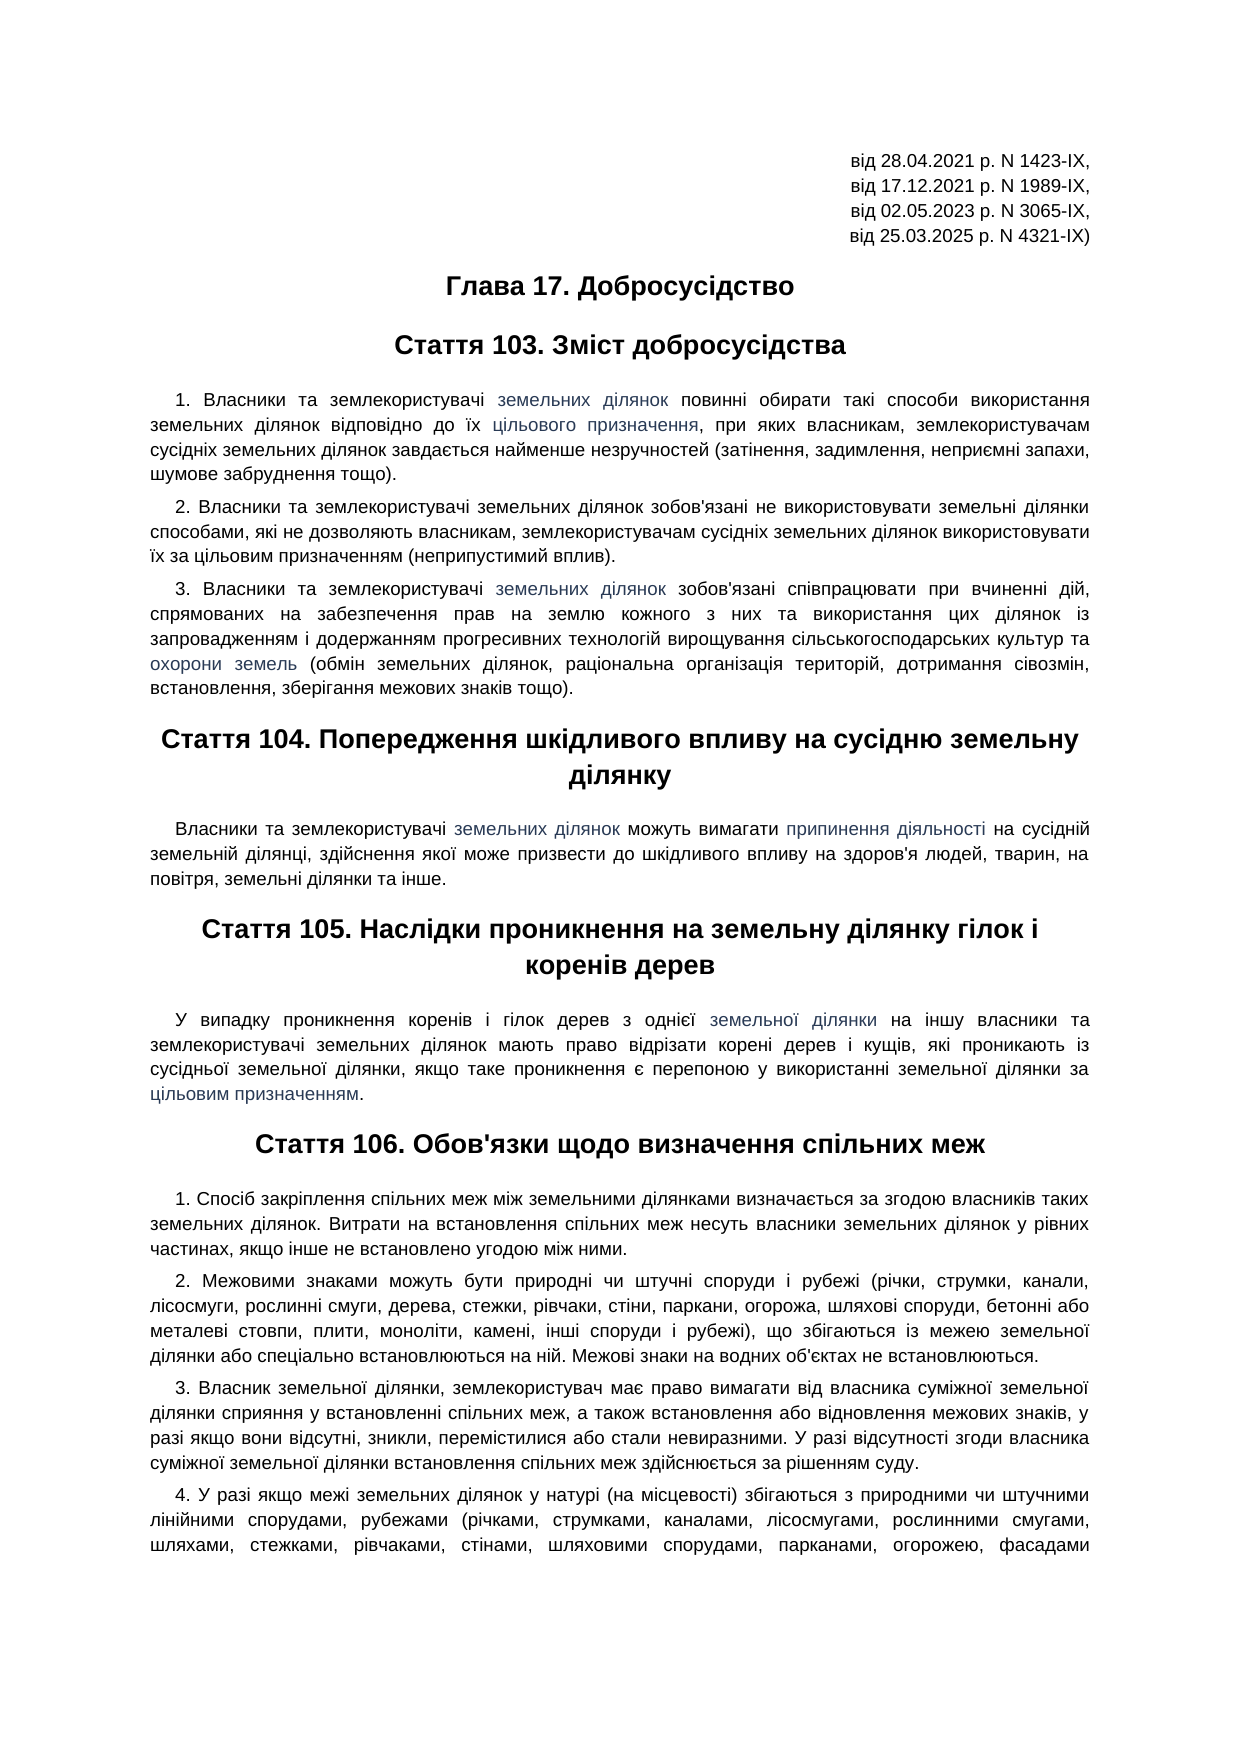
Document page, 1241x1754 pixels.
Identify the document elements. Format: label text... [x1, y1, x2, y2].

text У випадку проникнення коренів і гілок дерев з однієї земельної ділянки на іншу власники та землекористувачі земельних ділянок мають право відрізати корені дерев і кущів, які проникають із сусідньої земельної ділянки, якщо таке проникнення є перепоною у використанні земельної ділянки за цільовим призначенням. [150, 1008, 1090, 1104]
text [150, 1484, 1090, 1555]
text 1. Спосіб закріплення спільних меж між земельними ділянками визначається за згодою власників таких земельних ділянок. Витрати на встановлення спільних меж несуть власники земельних ділянок у рівних частинах, якщо інше не встановлено угодою між ними. [150, 1188, 1090, 1259]
subtitle Стаття 103. Зміст добросусідства [150, 329, 1090, 361]
text 2. Межовими знаками можуть бути природні чи штучні споруди і рубежі (річки, струмки, канали, лісосмуги, рослинні смуги, дерева, стежки, рівчаки, стіни, паркани, огорожа, шляхові споруди, бетонні або металеві стовпи, плити, моноліти, камені, інші споруди і рубежі), що збігаються із межею земельної ділянки або спеціально встановлюються на ній. Межові знаки на водних об'єктах не встановлюються. [150, 1270, 1090, 1366]
subtitle Глава 17. Добросусідство [150, 270, 1090, 301]
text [150, 150, 1090, 246]
text 3. Власники та землекористувачі земельних ділянок зобов'язані співпрацювати при вчиненні дій, спрямованих на забезпечення прав на землю кожного з них та використання цих ділянок із запровадженням і додержанням прогресивних технологій вирощування сільськогосподарських культур та охорони земель (обмін земельних ділянок, раціональна організація територій, дотримання сівозмін, встановлення, зберігання межових знаків тощо). [150, 578, 1090, 699]
text 3. Власник земельної ділянки, землекористувач має право вимагати від власника суміжної земельної ділянки сприяння у встановленні спільних меж, а також встановлення або відновлення межових знаків, у разі якщо вони відсутні, зникли, перемістилися або стали невиразними. У разі відсутності згоди власника суміжної земельної ділянки встановлення спільних меж здійснюється за рішенням суду. [150, 1377, 1090, 1473]
subtitle Стаття 104. Попередження шкідливого впливу на сусідню земельну ділянку [150, 723, 1090, 790]
text Власники та землекористувачі земельних ділянок можуть вимагати припинення діяльності на сусідній земельній ділянці, здійснення якої може призвести до шкідливого впливу на здоров'я людей, тварин, на повітря, земельні ділянки та інше. [150, 818, 1090, 889]
subtitle Стаття 106. Обов'язки щодо визначення спільних меж [150, 1128, 1090, 1160]
text 1. Власники та землекористувачі земельних ділянок повинні обирати такі способи використання земельних ділянок відповідно до їх цільового призначення, при яких власникам, землекористувачам сусідніх земельних ділянок завдається найменше незручностей (затінення, задимлення, неприємні запахи, шумове забруднення тощо). [150, 389, 1090, 485]
subtitle Стаття 105. Наслідки проникнення на земельну ділянку гілок і коренів дерев [150, 913, 1090, 980]
text 2. Власники та землекористувачі земельних ділянок зобов'язані не використовувати земельні ділянки способами, які не дозволяють власникам, землекористувачам сусідніх земельних ділянок використовувати їх за цільовим призначенням (неприпустимий вплив). [150, 496, 1090, 567]
